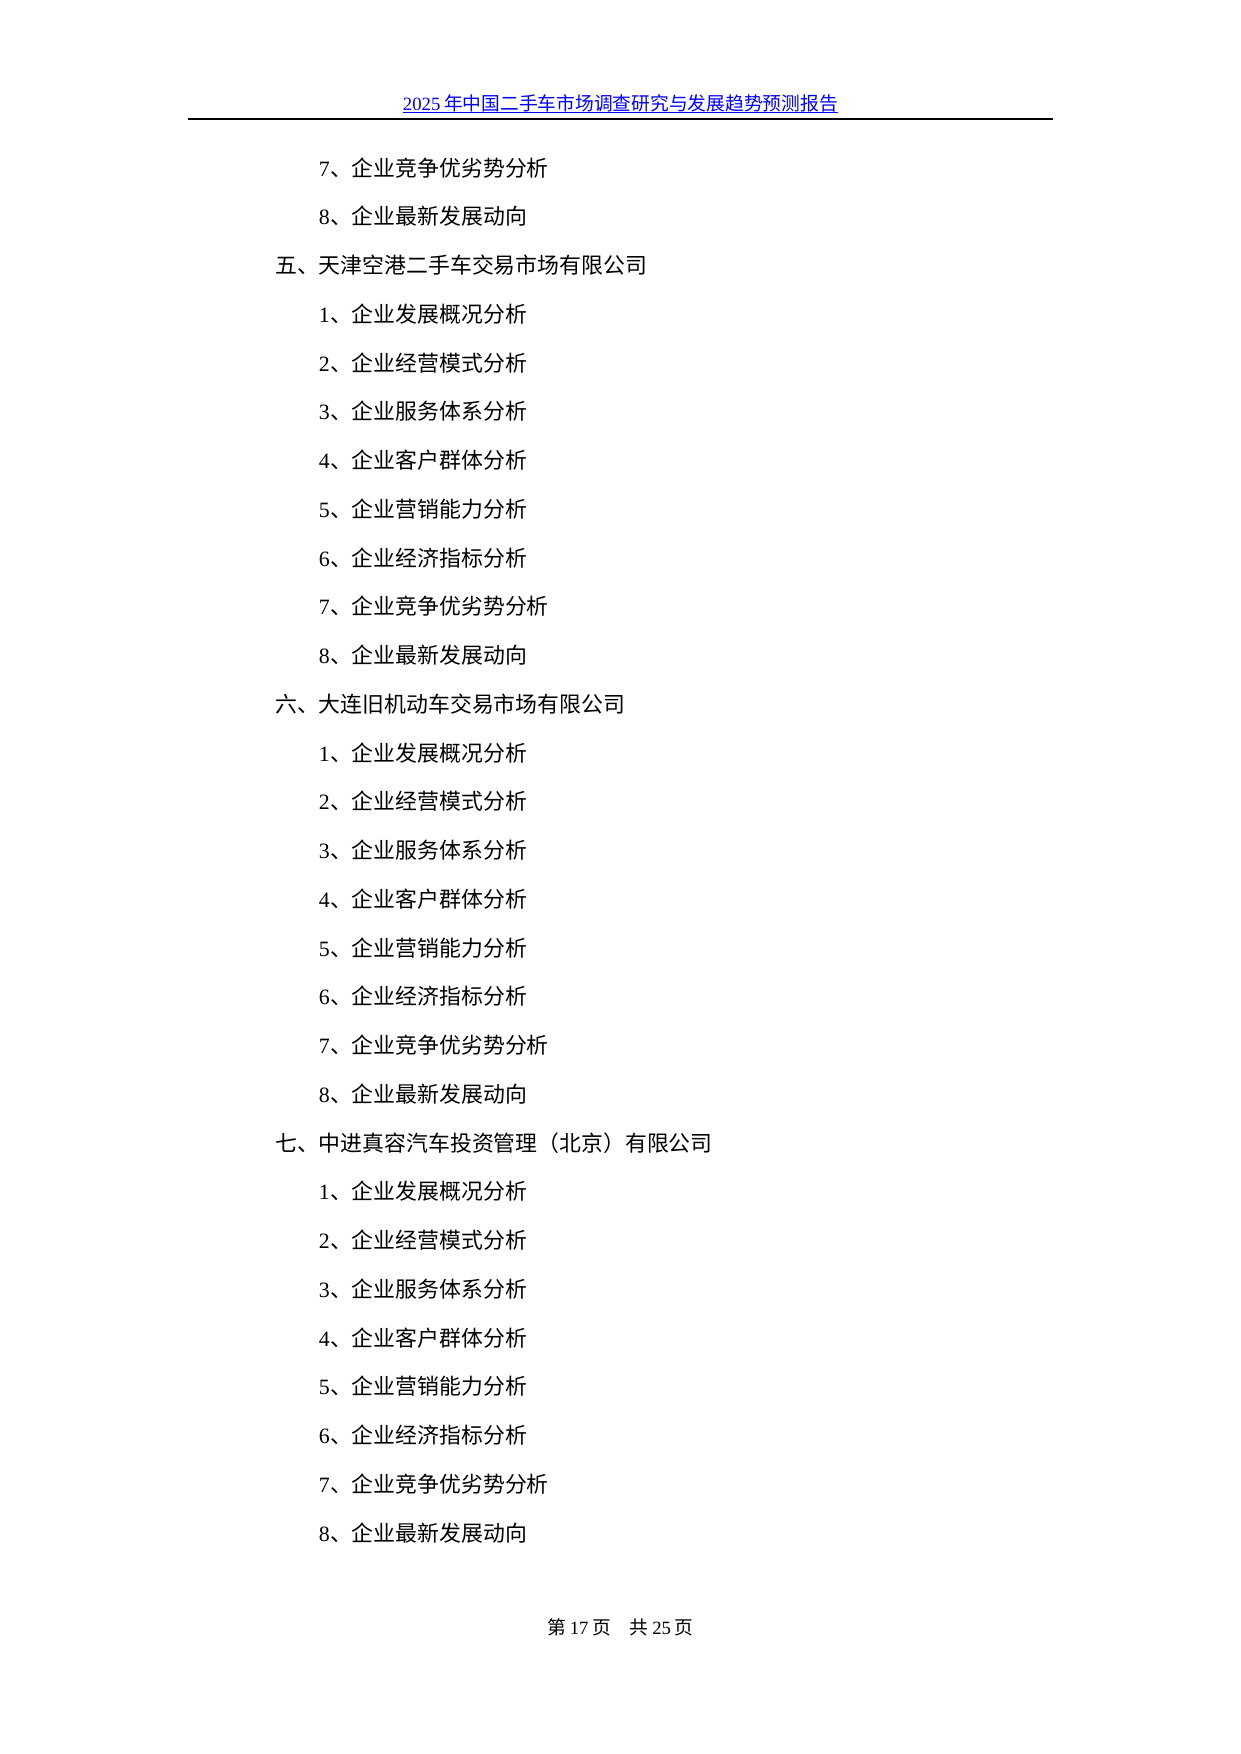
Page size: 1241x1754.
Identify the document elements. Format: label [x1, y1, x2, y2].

text [187, 150, 1053, 1548]
